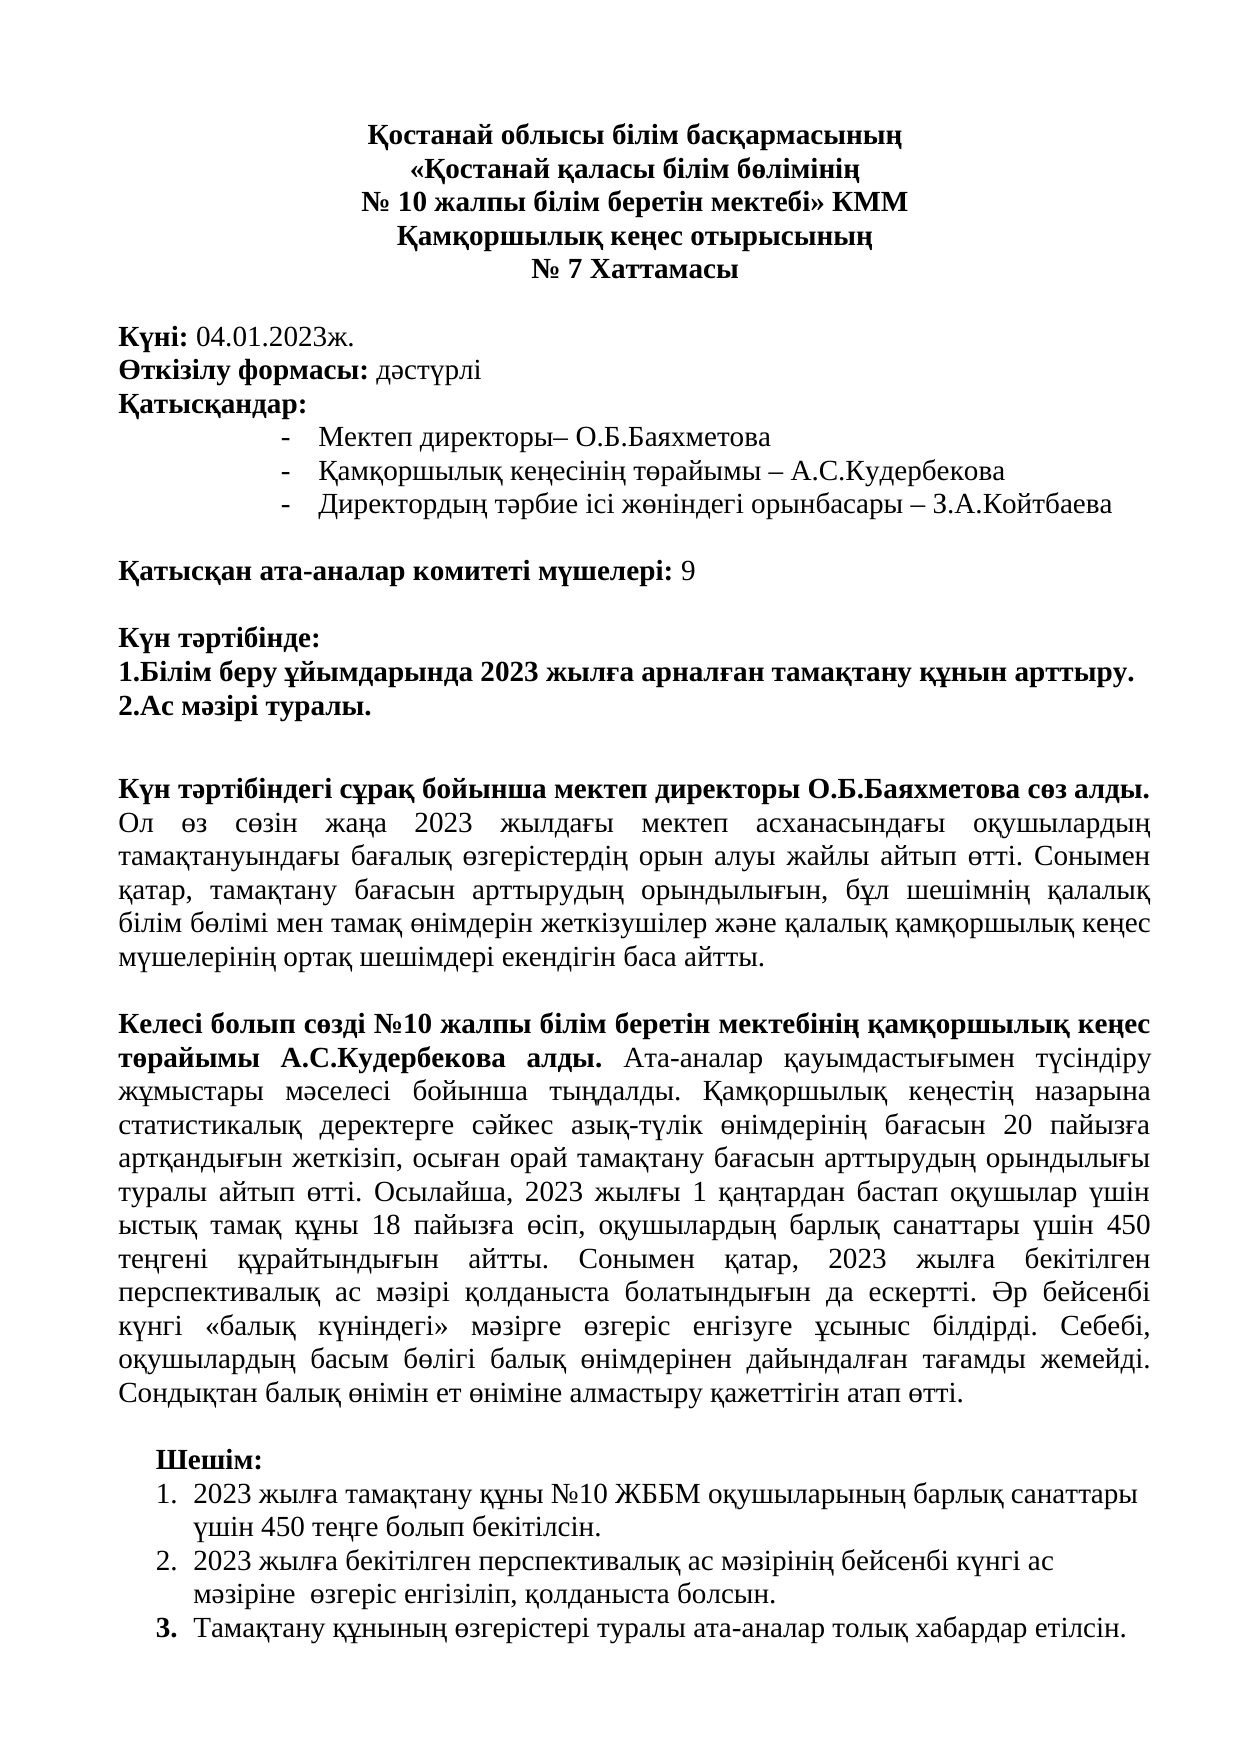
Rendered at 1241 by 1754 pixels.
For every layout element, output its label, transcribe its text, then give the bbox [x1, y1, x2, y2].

text 2.Ас мәзірі туралы. [118, 688, 1152, 721]
text Шешім: [156, 1442, 1152, 1476]
text Күні: 04.01.2023ж. [118, 319, 1152, 352]
text Қатысқандар: [118, 386, 1152, 419]
text Күн тәртібінде: [118, 621, 1152, 654]
text Ол өз сөзін жаңа 2023 жылдағы мектеп асханасындағы оқушылардың тамақтануындағы бағалық өзгерістердің орын алуы жайлы айтып өтті. Сонымен қатар, тамақтану бағасын арттырудың орындылығын, бұл шешімнің қалалық білім бөлімі мен тамақ өнімдерін жеткізушілер және қалалық қамқоршылық кеңес мүшелерінің ортақ шешімдері екендігін баса айтты. [118, 805, 1152, 973]
list 2023 жылға тамақтану құны №10 ЖББМ оқушыларының барлық санаттары үшін 450 теңге болып бекітілсін. [156, 1476, 1152, 1543]
text Күн тәртібіндегі сұрақ бойынша мектеп директоры О.Б.Баяхметова сөз алды. [118, 771, 1152, 805]
text «Қостанай қаласы білім бөлімінің [118, 151, 1152, 184]
text № 10 жалпы білім беретін мектебі» КММ [118, 184, 1152, 218]
text Өткізілу формасы: дәстүрлі [118, 352, 1152, 386]
list Директордың тәрбие ісі жөніндегі орынбасары – З.А.Койтбаева [281, 486, 1152, 520]
list Мектеп директоры– О.Б.Баяхметова [281, 419, 1152, 453]
text Келесі болып сөзді №10 жалпы білім беретін мектебінің қамқоршылық кеңес төрайымы А.С.Кудербекова алды. Ата-аналар қауымдастығымен түсіндіру жұмыстары мәселесі бойынша тыңдалды. Қамқоршылық кеңестің назарына статистикалық деректерге сәйкес азық-түлік өнімдерінің бағасын 20 пайызға артқандығын жеткізіп, осыған орай тамақтану бағасын арттырудың орындылығы туралы айтып өтті. Осылайша, 2023 жылғы 1 қаңтардан бастап оқушылар үшін ыстық тамақ құны 18 пайызға өсіп, оқушылардың барлық санаттары үшін 450 теңгені құрайтындығын айтты. Сонымен қатар, 2023 жылға бекітілген перспективалық ас мәзірі қолданыста болатындығын да ескертті. Әр бейсенбі күнгі «балық күніндегі» мәзірге өзгеріс енгізуге ұсыныс білдірді. Себебі, оқушылардың басым бөлігі балық өнімдерінен дайындалған тағамды жемейді. Сондықтан балық өнімін ет өніміне алмастыру қажеттігін атап өтті. [118, 1006, 1152, 1409]
list Қамқоршылық кеңесінің төрайымы – А.С.Кудербекова [281, 453, 1152, 486]
text Қостанай облысы білім басқармасының [118, 117, 1152, 151]
text № 7 Хаттамасы [118, 252, 1152, 285]
text Қатысқан ата-аналар комитеті мүшелері: 9 [118, 553, 1152, 587]
text 1.Білім беру ұйымдарында 2023 жылға арналған тамақтану құнын арттыру. [118, 654, 1152, 688]
text Қамқоршылық кеңес отырысының [118, 218, 1152, 252]
list 2023 жылға бекітілген перспективалық ас мәзірінің бейсенбі күнгі ас мәзіріне өзгеріс енгізіліп, қолданыста болсын. [156, 1543, 1152, 1610]
list Тамақтану құнының өзгерістері туралы ата-аналар толық хабардар етілсін. [156, 1610, 1152, 1643]
